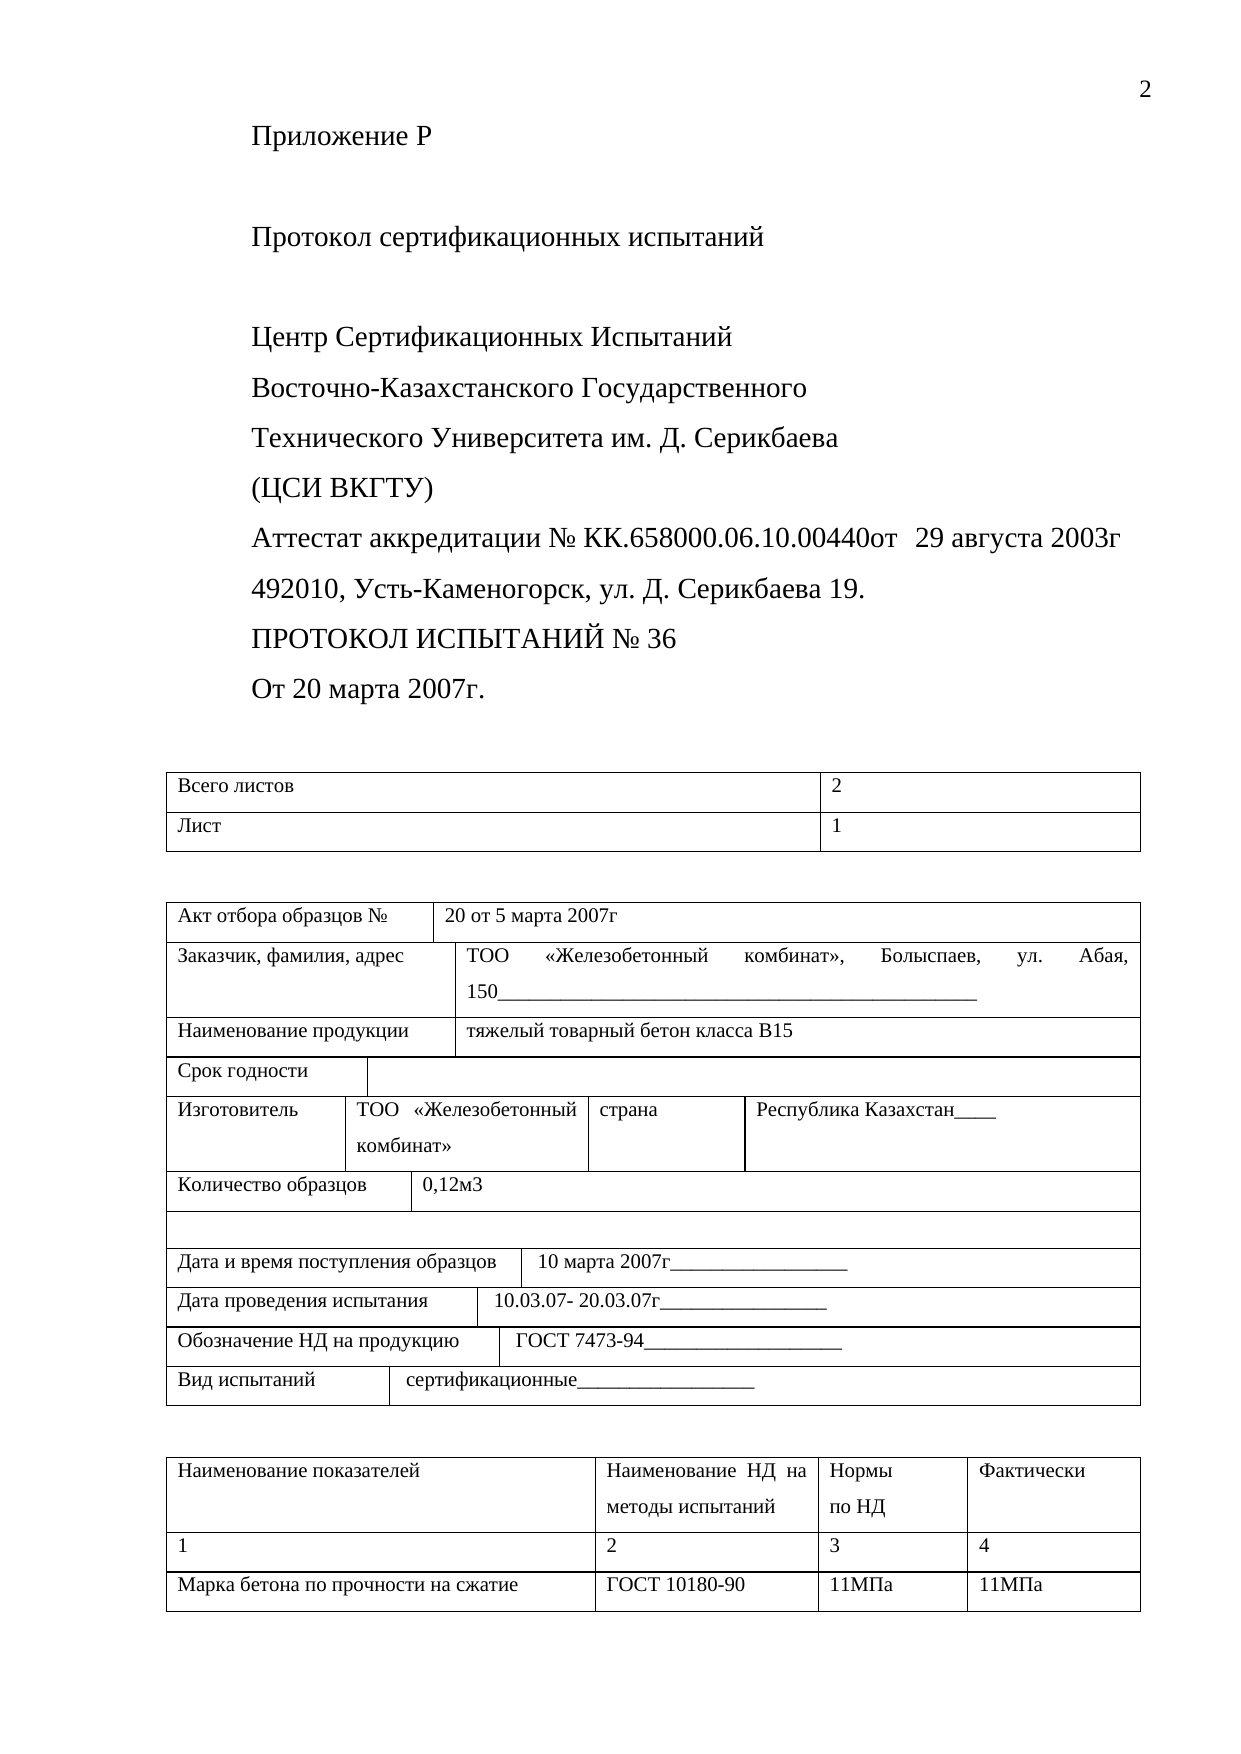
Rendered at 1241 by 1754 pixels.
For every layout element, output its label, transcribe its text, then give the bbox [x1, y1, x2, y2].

table_cell ТОО «Железобетонный комбинат», Болыспаев, ул. Абая, 150______________________________________________ [456, 943, 1140, 1017]
table_cell 11МПа [819, 1573, 967, 1611]
table_cell сертификационные_________________ [390, 1367, 1140, 1405]
table_header Наименование показателей [167, 1458, 595, 1532]
table_cell Дата и время поступления образцов [167, 1249, 521, 1287]
table_cell 1 [167, 1533, 595, 1571]
table_cell 2 [596, 1533, 818, 1571]
table_cell Республика Казахстан____ [746, 1097, 1140, 1171]
table_cell [167, 1212, 1140, 1248]
table_cell 10.03.07- 20.03.07г________________ [478, 1288, 1140, 1326]
table_cell Лист [167, 813, 820, 851]
table_header Акт отбора образцов № [167, 903, 433, 942]
text 492010, Усть-Каменогорск, ул. Д. Серикбаева 19. [177, 571, 1152, 604]
text Центр Сертификационных Испытаний [177, 319, 1152, 353]
text ПРОТОКОЛ ИСПЫТАНИЙ № 36 [177, 621, 1152, 655]
table_cell ГОСТ 10180-90 [596, 1573, 818, 1611]
text От 20 марта 2007г. [177, 672, 1152, 705]
table_cell 4 [968, 1533, 1140, 1571]
table_cell 11МПа [968, 1573, 1140, 1611]
text Аттестат аккредитации № КК.658000.06.10.00440от 29 августа 2003г [177, 521, 1152, 554]
table_cell Дата проведения испытания [167, 1288, 477, 1326]
table_cell ТОО «Железобетонный комбинат» [346, 1097, 588, 1171]
table_header 2 [821, 773, 1140, 812]
text Восточно-Казахстанского Государственного [177, 370, 1152, 403]
table_cell Марка бетона по прочности на сжатие [167, 1573, 595, 1611]
table_cell 10 марта 2007г_________________ [522, 1249, 1140, 1287]
table_cell Вид испытаний [167, 1367, 389, 1405]
table_cell Количество образцов [167, 1172, 411, 1211]
table_cell [368, 1058, 1140, 1096]
table_cell 0,12м3 [412, 1172, 1140, 1211]
table_cell Заказчик, фамилия, адрес [167, 943, 455, 1017]
text Приложение Р [177, 118, 1152, 152]
text Технического Университета им. Д. Серикбаева [177, 420, 1152, 453]
text (ЦСИ ВКГТУ) [177, 470, 1152, 504]
table_cell Обозначение НД на продукцию [167, 1328, 499, 1366]
table_header Всего листов [167, 773, 820, 812]
table_cell ГОСТ 7473-94___________________ [500, 1328, 1140, 1366]
table_header Нормы по НД [819, 1458, 967, 1532]
table_cell страна [589, 1097, 744, 1171]
table_header 20 от 5 марта 2007г [434, 903, 1140, 942]
table_header Наименование НД на методы испытаний [596, 1458, 818, 1532]
table_cell Срок годности [167, 1058, 367, 1096]
text Протокол сертификационных испытаний [177, 219, 1152, 252]
table_header Фактически [968, 1458, 1140, 1532]
table_cell 3 [819, 1533, 967, 1571]
table_cell 1 [821, 813, 1140, 851]
table_cell тяжелый товарный бетон класса В15 [456, 1018, 1140, 1056]
table_cell Наименование продукции [167, 1018, 455, 1056]
table_cell Изготовитель [167, 1097, 345, 1171]
